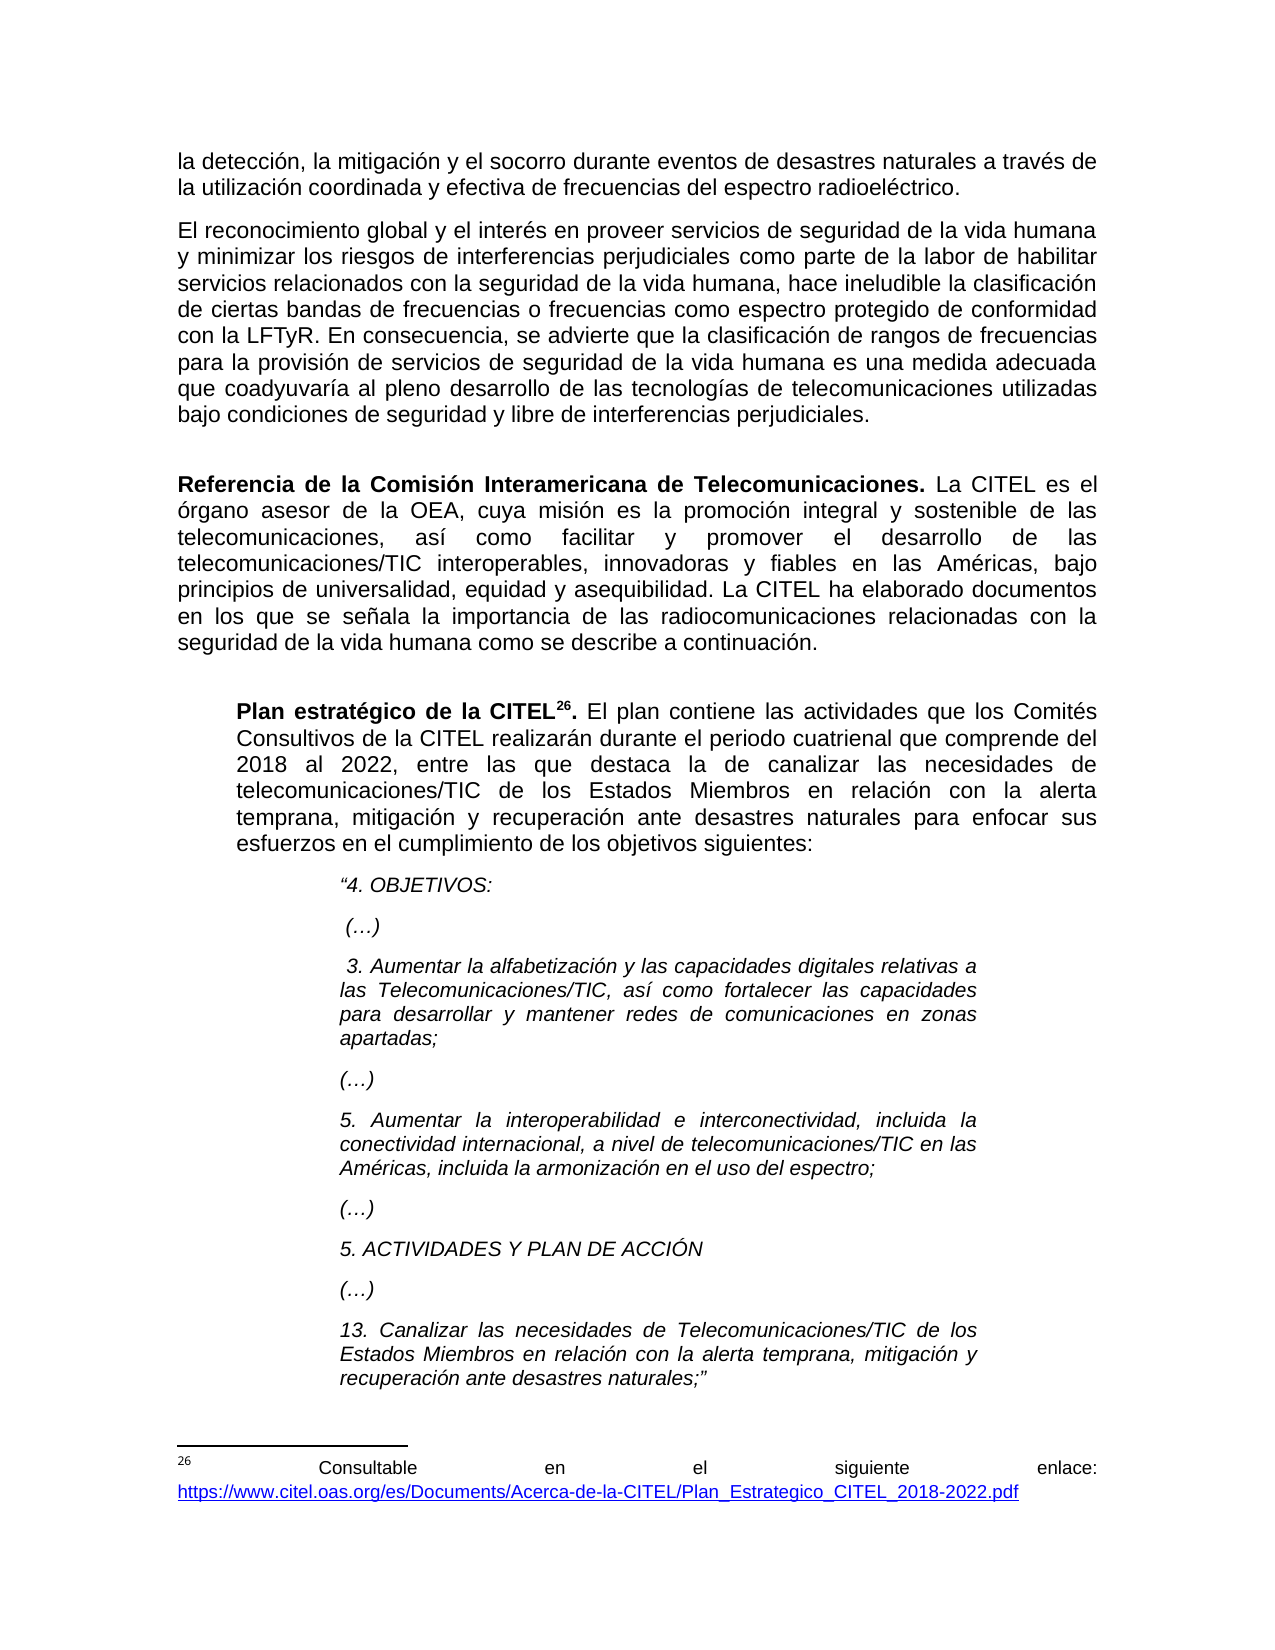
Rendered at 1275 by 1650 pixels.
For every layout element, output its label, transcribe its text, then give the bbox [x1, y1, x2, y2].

text 5. Aumentar la interoperabilidad e interconectividad, incluida la conectividad internacional, a nivel de telecomunicaciones/TIC en las Américas, incluida la armonización en el uso del espectro; [339, 1107, 980, 1179]
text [177, 148, 1098, 200]
text (…) [339, 914, 980, 938]
text Plan estratégico de la CITEL. El plan contiene las actividades que los Comités Consultivos de la CITEL realizarán durante el periodo cuatrienal que comprende del 2018 al 2022, entre las que destaca la de canalizar las necesidades de telecomunicaciones/TIC de los Estados Miembros en relación con la alerta temprana, mitigación y recuperación ante desastres naturales para enfocar sus esfuerzos en el cumplimiento de los objetivos siguientes: [236, 698, 1098, 856]
text “4. OBJETIVOS: [339, 873, 980, 897]
text (…) [339, 1196, 980, 1220]
text (…) [339, 1277, 980, 1301]
text 3. Aumentar la alfabetización y las capacidades digitales relativas a las Telecomunicaciones/TIC, así como fortalecer las capacidades para desarrollar y mantener redes de comunicaciones en zonas apartadas; [339, 954, 980, 1050]
text Referencia de la Comisión Interamericana de Telecomunicaciones. La CITEL es el órgano asesor de la OEA, cuya misión es la promoción integral y sostenible de las telecomunicaciones, así como facilitar y promover el desarrollo de las telecomunicaciones/TIC interoperables, innovadoras y fiables en las Américas, bajo principios de universalidad, equidad y asequibilidad. La CITEL ha elaborado documentos en los que se señala la importancia de las radiocomunicaciones relacionadas con la seguridad de la vida humana como se describe a continuación. [177, 471, 1098, 655]
text 5. ACTIVIDADES Y PLAN DE ACCIÓN [339, 1237, 980, 1261]
text 13. Canalizar las necesidades de Telecomunicaciones/TIC de los Estados Miembros en relación con la alerta temprana, mitigación y recuperación ante desastres naturales;” [339, 1318, 980, 1390]
text El reconocimiento global y el interés en proveer servicios de seguridad de la vida humana y minimizar los riesgos de interferencias perjudiciales como parte de la labor de habilitar servicios relacionados con la seguridad de la vida humana, hace ineludible la clasificación de ciertas bandas de frecuencias o frecuencias como espectro protegido de conformidad con la LFTyR. En consecuencia, se advierte que la clasificación de rangos de frecuencias para la provisión de servicios de seguridad de la vida humana es una medida adecuada que coadyuvaría al pleno desarrollo de las tecnologías de telecomunicaciones utilizadas bajo condiciones de seguridad y libre de interferencias perjudiciales. [177, 217, 1098, 428]
text (…) [339, 1067, 980, 1091]
